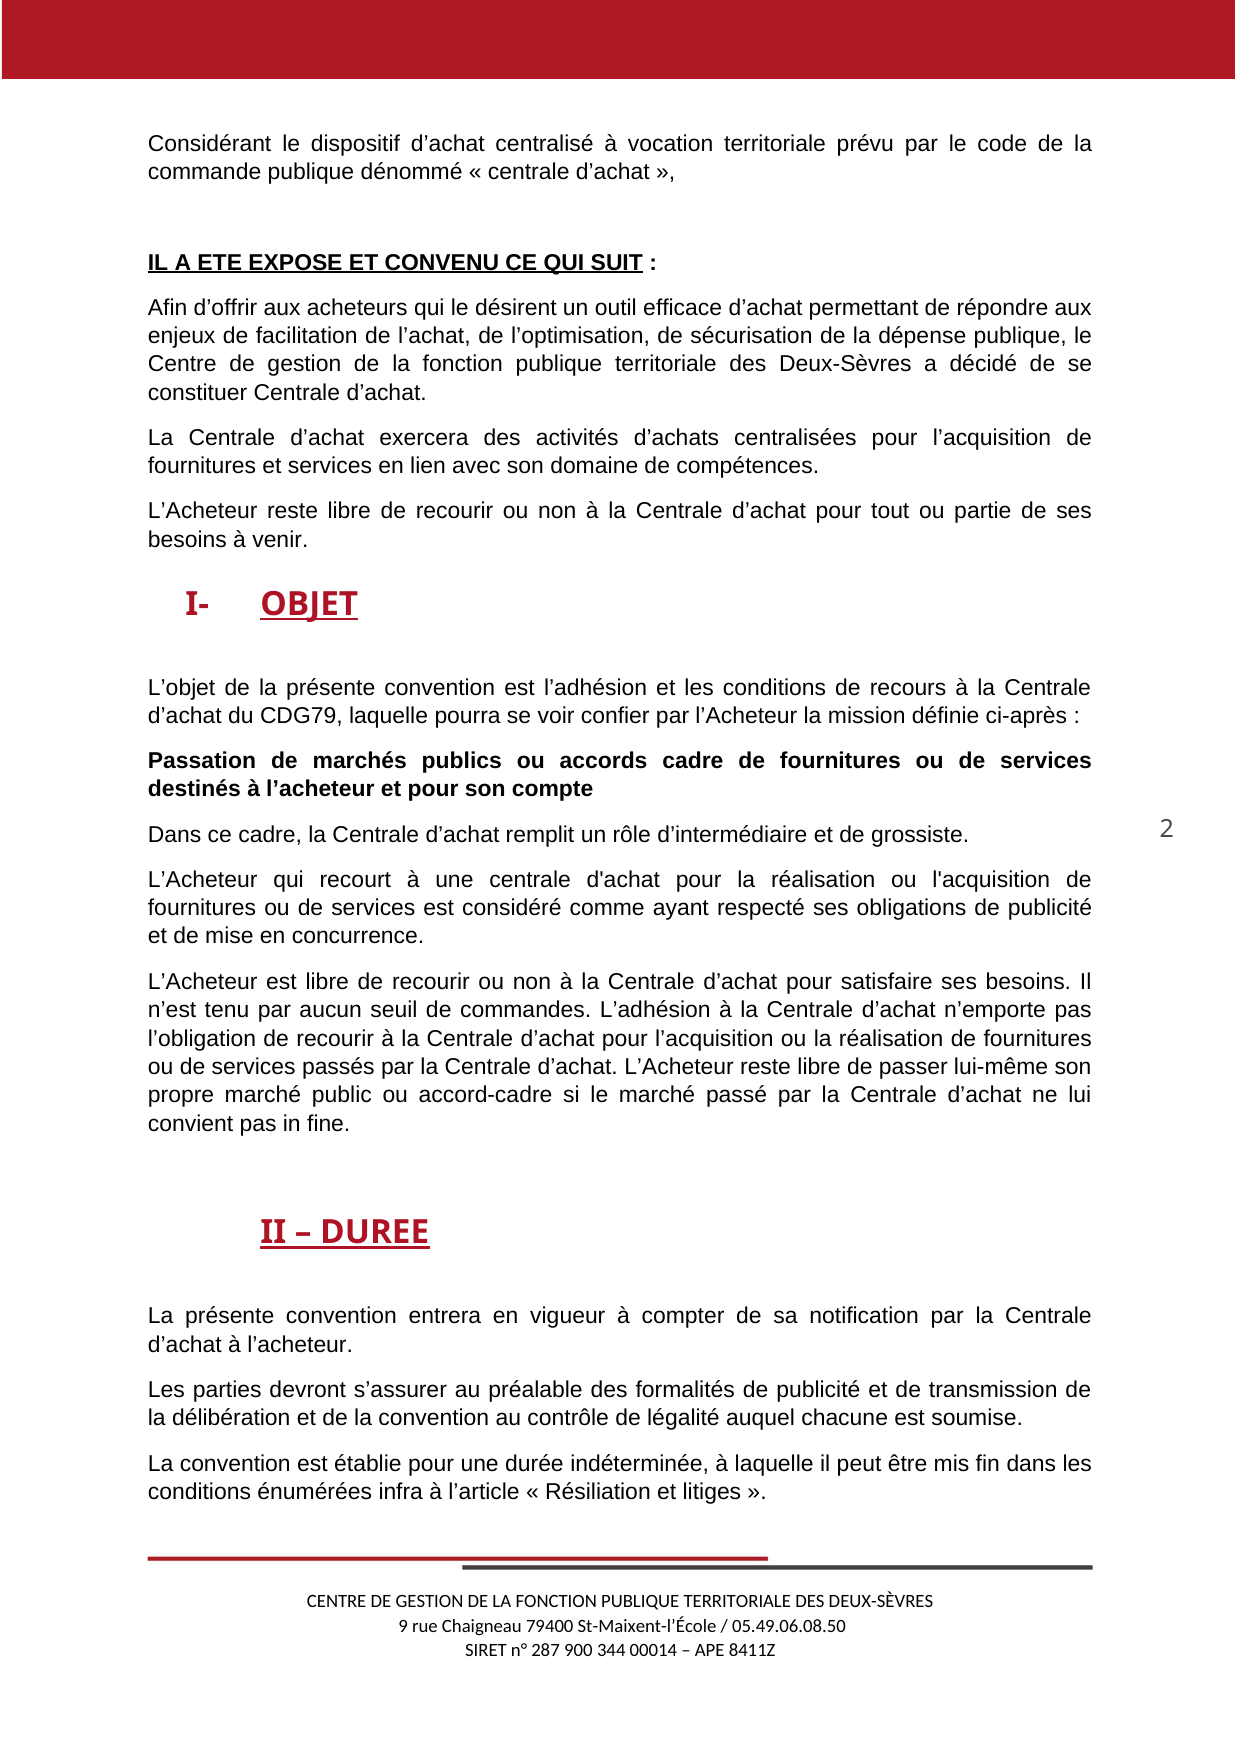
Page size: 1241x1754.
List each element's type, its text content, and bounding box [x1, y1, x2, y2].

subtitle OBJET [185, 579, 1093, 625]
picture [0, 0, 1235, 79]
text L’Acheteur est libre de recourir ou non à la Centrale d’achat pour satisfaire ses besoins. Il n’est tenu par aucun seuil de commandes. L’adhésion à la Centrale d’achat n’emporte pas l’obligation de recourir à la Centrale d’achat pour l’acquisition ou la réalisation de fournitures ou de services passés par la Centrale d’achat. L’Acheteur reste libre de passer lui-même son propre marché public ou accord-cadre si le marché passé par la Centrale d’achat ne lui convient pas in fine. [148, 968, 1093, 1136]
text Passation de marchés publics ou accords cadre de fournitures ou de services destinés à l’acheteur et pour son compte [148, 747, 1093, 802]
text La Centrale d’achat exercera des activités d’achats centralisées pour l’acquisition de fournitures et services en lien avec son domaine de compétences. [148, 424, 1093, 479]
text Les parties devront s’assurer au préalable des formalités de publicité et de transmission de la délibération et de la convention au contrôle de légalité auquel chacune est soumise. [148, 1376, 1093, 1431]
text La convention est établie pour une durée indéterminée, à laquelle il peut être mis fin dans les conditions énumérées infra à l’article « Résiliation et litiges ». [148, 1449, 1093, 1504]
text La présente convention entrera en vigueur à compter de sa notification par la Centrale d’achat à l’acheteur. [148, 1302, 1093, 1357]
text L’Acheteur qui recourt à une centrale d'achat pour la réalisation ou l'acquisition de fournitures ou de services est considéré comme ayant respecté ses obligations de publicité et de mise en concurrence. [148, 866, 1093, 949]
text L’Acheteur reste libre de recourir ou non à la Centrale d’achat pour tout ou partie de ses besoins à venir. [148, 497, 1093, 552]
text IL A ETE EXPOSE ET CONVENU CE QUI SUIT : [148, 248, 1093, 275]
text Afin d’offrir aux acheteurs qui le désirent un outil efficace d’achat permettant de répondre aux enjeux de facilitation de l’achat, de l’optimisation, de sécurisation de la dépense publique, le Centre de gestion de la fonction publique territoriale des Deux-Sèvres a décidé de se constituer Centrale d’achat. [148, 293, 1093, 405]
text Considérant le dispositif d’achat centralisé à vocation territoriale prévu par le code de la commande publique dénommé « centrale d’achat », [148, 130, 1093, 184]
text L’objet de la présente convention est l’adhésion et les conditions de recours à la Centrale d’achat du CDG79, laquelle pourra se voir confier par l’Acheteur la mission définie ci-après : [148, 673, 1093, 728]
subtitle II – DUREE [260, 1208, 1093, 1254]
text Dans ce cadre, la Centrale d’achat remplit un rôle d’intermédiaire et de grossiste. [148, 821, 1093, 847]
picture [147, 1541, 1093, 1590]
